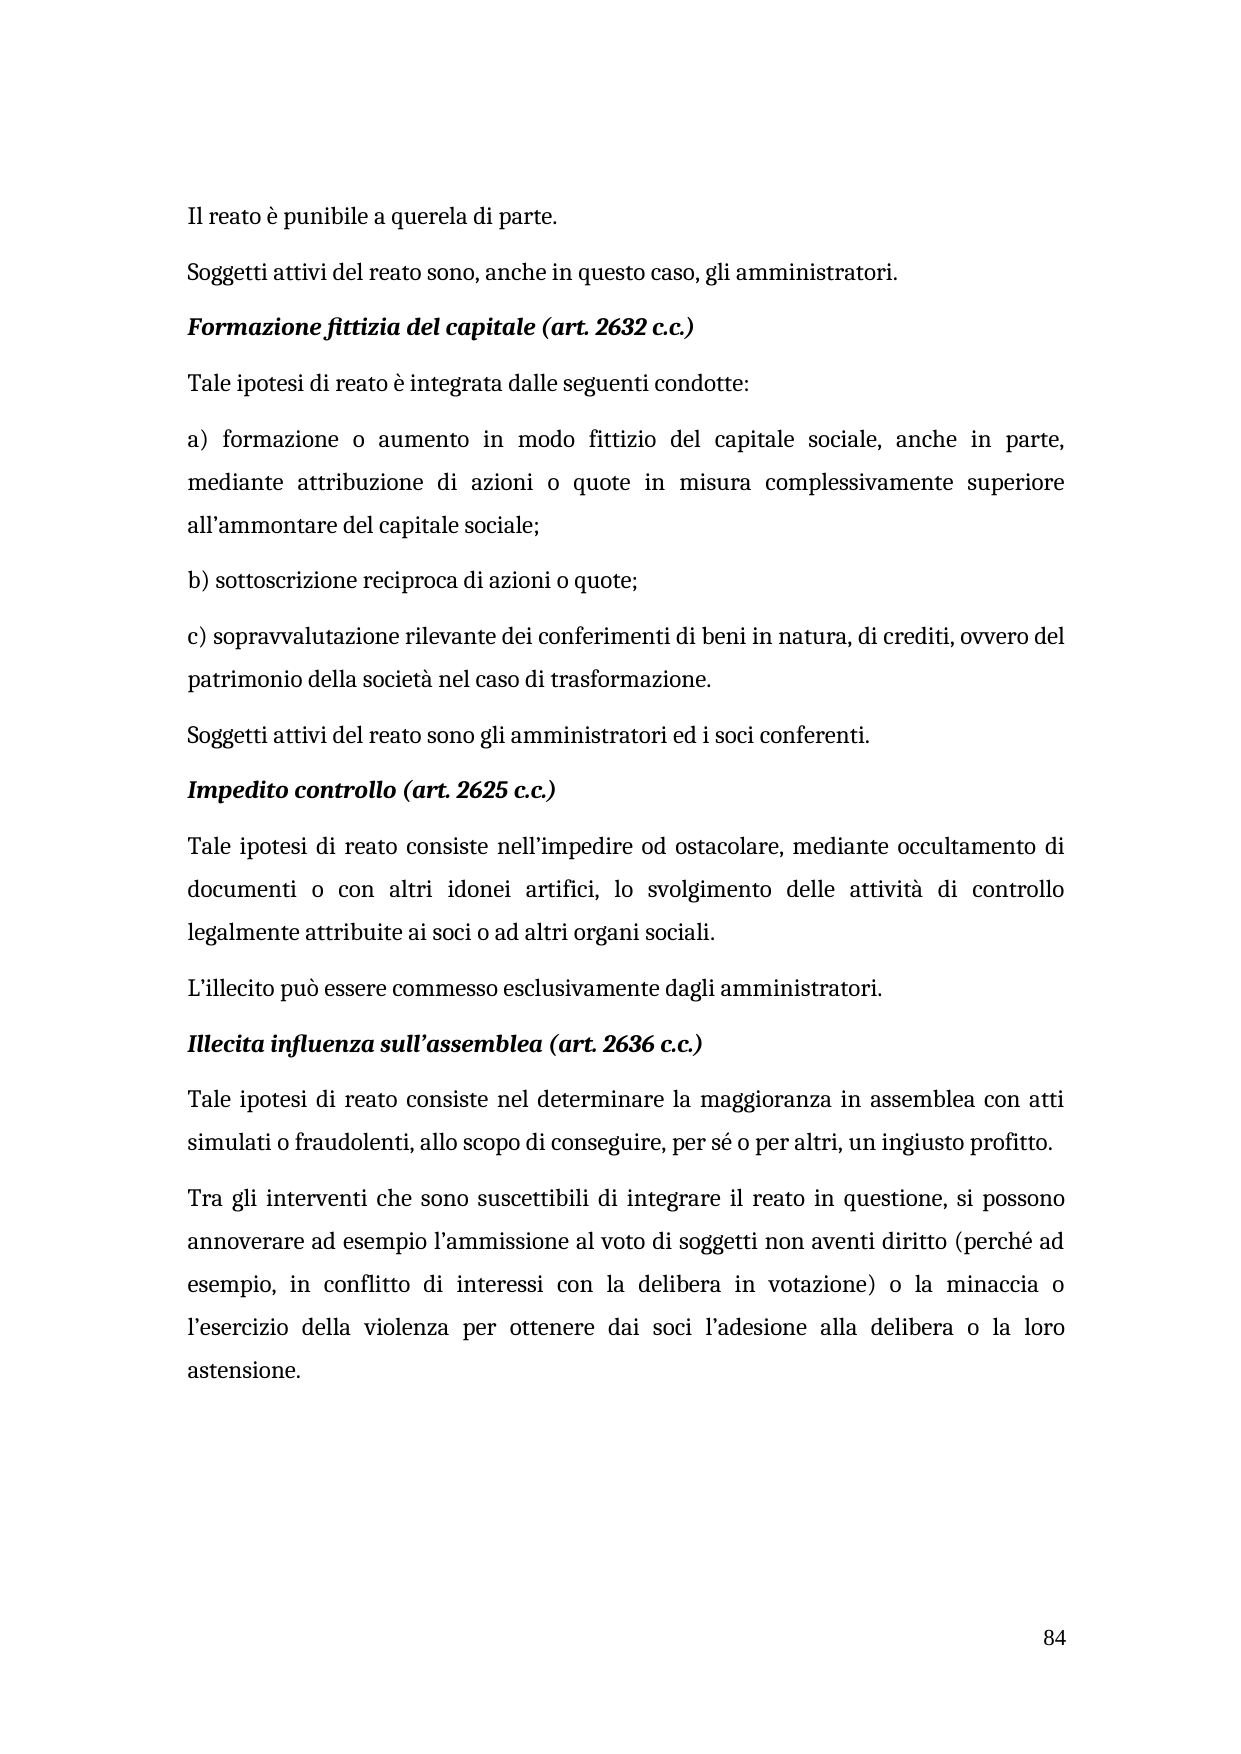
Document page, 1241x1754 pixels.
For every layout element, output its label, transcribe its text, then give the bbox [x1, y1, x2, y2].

text Tale ipotesi di reato consiste nel determinare la maggioranza in assemblea con atti simulati o fraudolenti, allo scopo di conseguire, per sé o per altri, un ingiusto profitto. [187, 1085, 1066, 1157]
text L’illecito può essere commesso esclusivamente dagli amministratori. [187, 974, 1066, 1003]
text Formazione fittizia del capitale (art. 2632 c.c.) [187, 313, 1066, 342]
text a) formazione o aumento in modo fittizio del capitale sociale, anche in parte, mediante attribuzione di azioni o quote in misura complessivamente superiore all’ammontare del capitale sociale; [187, 424, 1066, 539]
text c) sopravvalutazione rilevante dei conferimenti di beni in natura, di crediti, ovvero del patrimonio della società nel caso di trasformazione. [187, 622, 1066, 694]
text Tale ipotesi di reato è integrata dalle seguenti condotte: [187, 369, 1066, 398]
text Impedito controllo (art. 2625 c.c.) [187, 776, 1066, 805]
text Tra gli interventi che sono suscettibili di integrare il reato in questione, si possono annoverare ad esempio l’ammissione al voto di soggetti non aventi diritto (perché ad esempio, in conflitto di interessi con la delibera in votazione) o la minaccia o l’esercizio della violenza per ottenere dai soci l’adesione alla delibera o la loro astensione. [187, 1184, 1066, 1385]
text b) sottoscrizione reciproca di azioni o quote; [187, 566, 1066, 595]
text Soggetti attivi del reato sono, anche in questo caso, gli amministratori. [187, 258, 1066, 286]
text Il reato è punibile a querela di parte. [187, 202, 1066, 231]
text Illecita influenza sull’assemblea (art. 2636 c.c.) [187, 1029, 1066, 1058]
text Tale ipotesi di reato consiste nell’impedire od ostacolare, mediante occultamento di documenti o con altri idonei artifici, lo svolgimento delle attività di controllo legalmente attribuite ai soci o ad altri organi sociali. [187, 832, 1066, 947]
text Soggetti attivi del reato sono gli amministratori ed i soci conferenti. [187, 721, 1066, 749]
